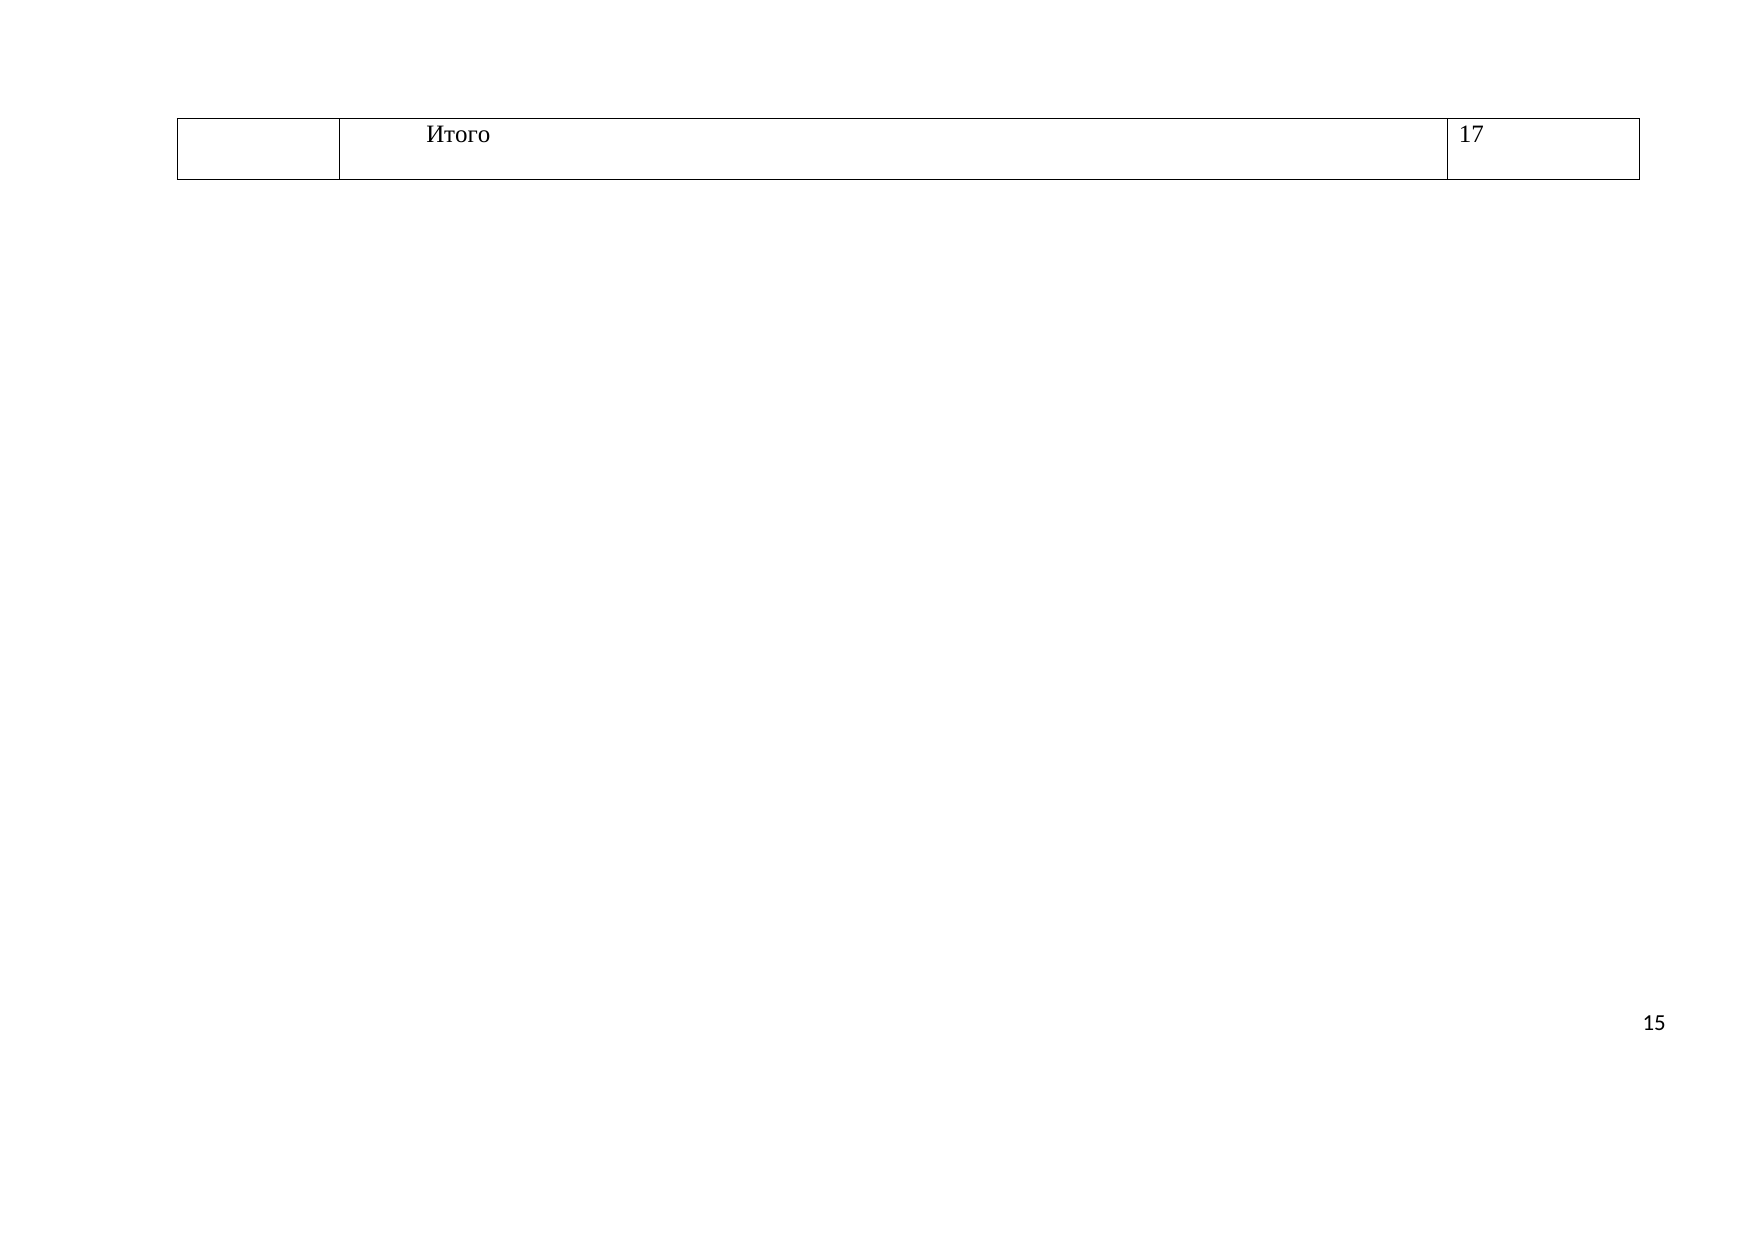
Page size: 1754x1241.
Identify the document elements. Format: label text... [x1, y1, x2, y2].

table_cell Итого [340, 119, 1447, 178]
table_cell 17 [1448, 119, 1639, 178]
table_cell [178, 119, 339, 178]
